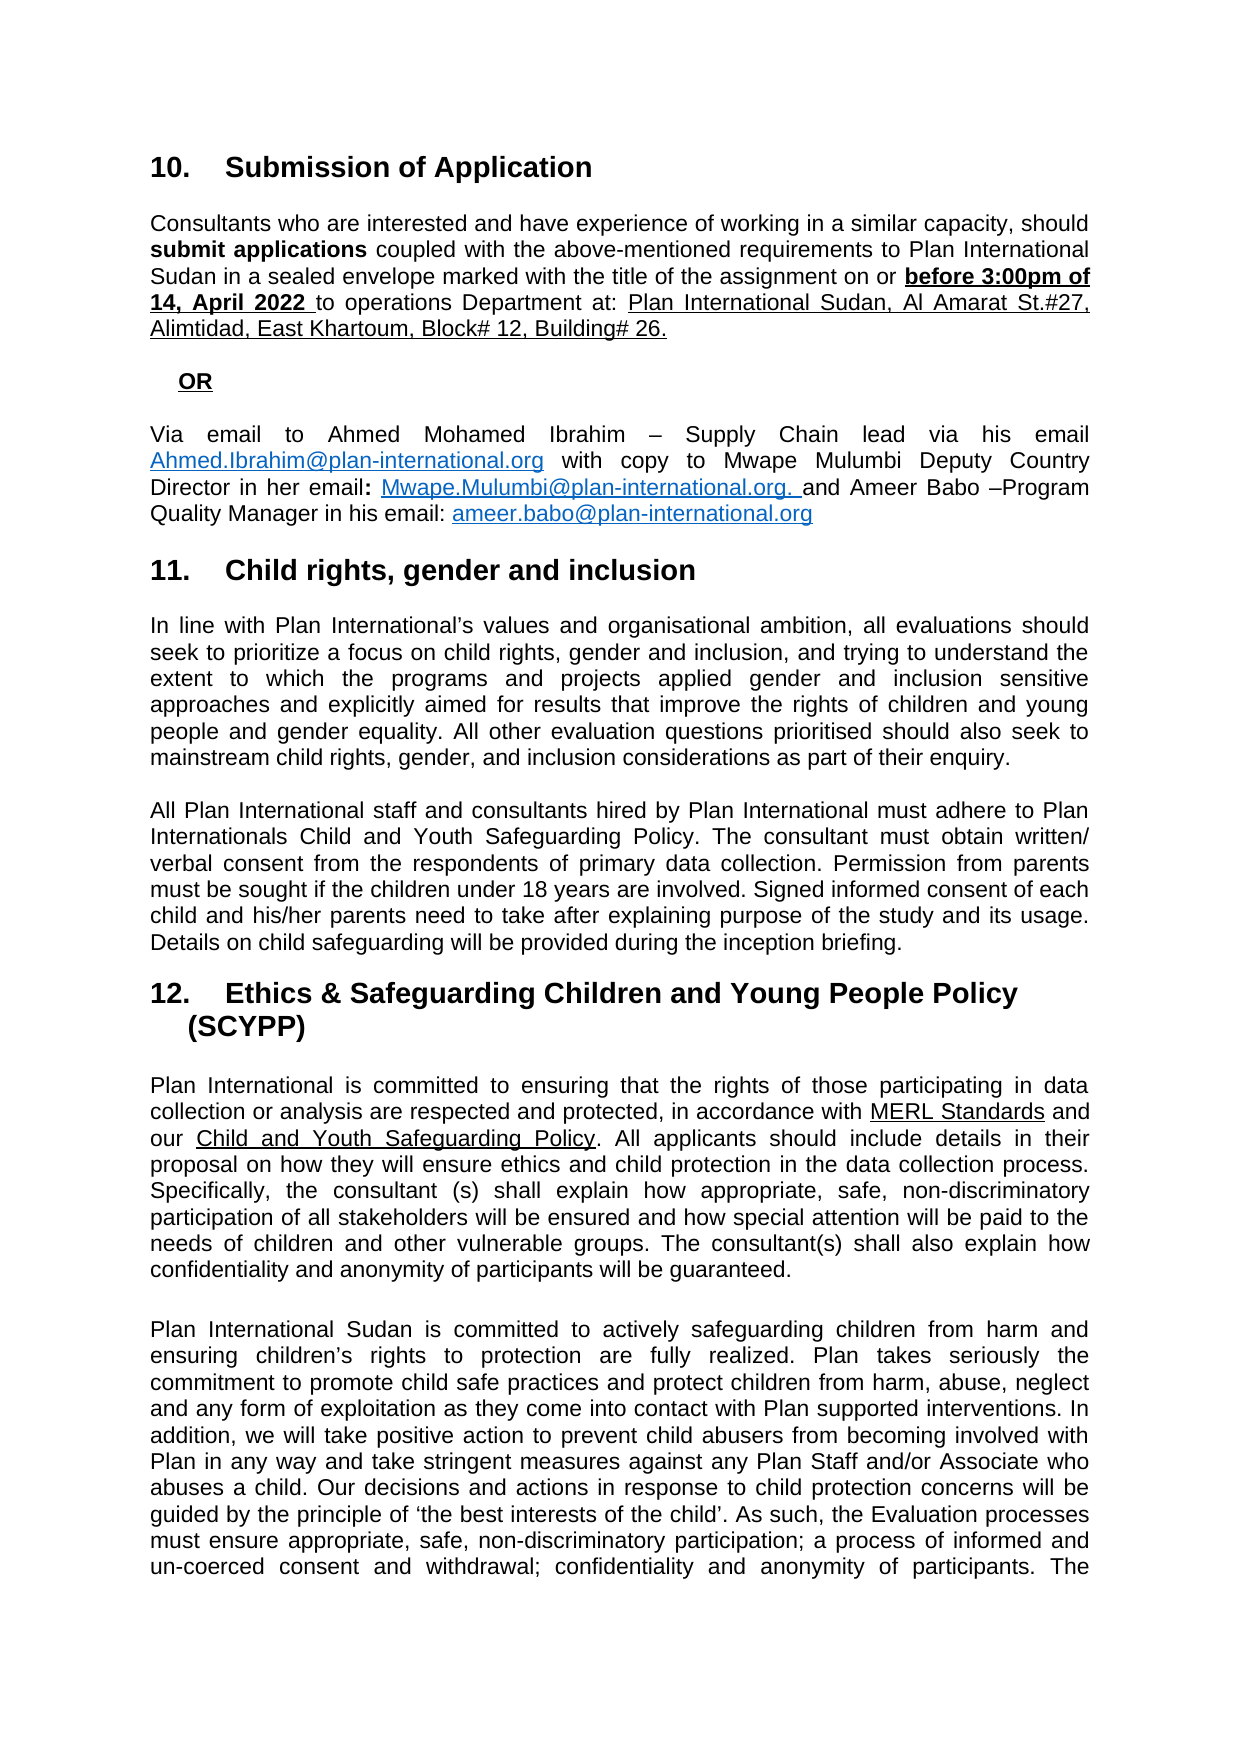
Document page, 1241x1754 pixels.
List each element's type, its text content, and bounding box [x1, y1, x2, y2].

list Submission of Application [150, 150, 1090, 183]
text Plan International is committed to ensuring that the rights of those participating in data collection or analysis are respected and protected, in accordance with MERL Standards and our Child and Youth Safeguarding Policy. All applicants should include details in their proposal on how they will ensure ethics and child protection in the data collection process. Specifically, the consultant (s) shall explain how appropriate, safe, non-discriminatory participation of all stakeholders will be ensured and how special attention will be paid to the needs of children and other vulnerable groups. The consultant(s) shall also explain how confidentiality and anonymity of participants will be guaranteed. [150, 1072, 1090, 1283]
list Child rights, gender and inclusion [150, 552, 1090, 586]
text Consultants who are interested and have experience of working in a similar capacity, should submit applications coupled with the above-mentioned requirements to Plan International Sudan in a sealed envelope marked with the title of the assignment on or before 3:00pm of 14, April 2022 to operations Department at: Plan International Sudan, Al Amarat St.#27, Alimtidad, East Khartoum, Block# 12, Building# 26. [150, 210, 1090, 342]
text In line with Plan International’s values and organisational ambition, all evaluations should seek to prioritize a focus on child rights, gender and inclusion, and trying to understand the extent to which the programs and projects applied gender and inclusion sensitive approaches and explicitly aimed for results that improve the rights of children and young people and gender equality. All other evaluation questions prioritised should also seek to mainstream child rights, gender, and inclusion considerations as part of their enquiry. [150, 612, 1090, 771]
text Via email to Ahmed Mohamed Ibrahim – Supply Chain lead via his email Ahmed.Ibrahim@plan-international.org with copy to Mwape Mulumbi Deputy Country Director in her email: Mwape.Mulumbi@plan-international.org. and Ameer Babo –Program Quality Manager in his email: ameer.babo@plan-international.org [150, 421, 1090, 526]
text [150, 1316, 1090, 1580]
text All Plan International staff and consultants hired by Plan International must adhere to Plan Internationals Child and Youth Safeguarding Policy. The consultant must obtain written/ verbal consent from the respondents of primary data collection. Permission from parents must be sought if the children under 18 years are involved. Signed informed consent of each child and his/her parents need to take after explaining purpose of the study and its usage. Details on child safeguarding will be provided during the inception briefing. [150, 797, 1090, 955]
list Ethics & Safeguarding Children and Young People Policy (SCYPP) [150, 976, 1090, 1043]
text OR [178, 368, 1090, 394]
